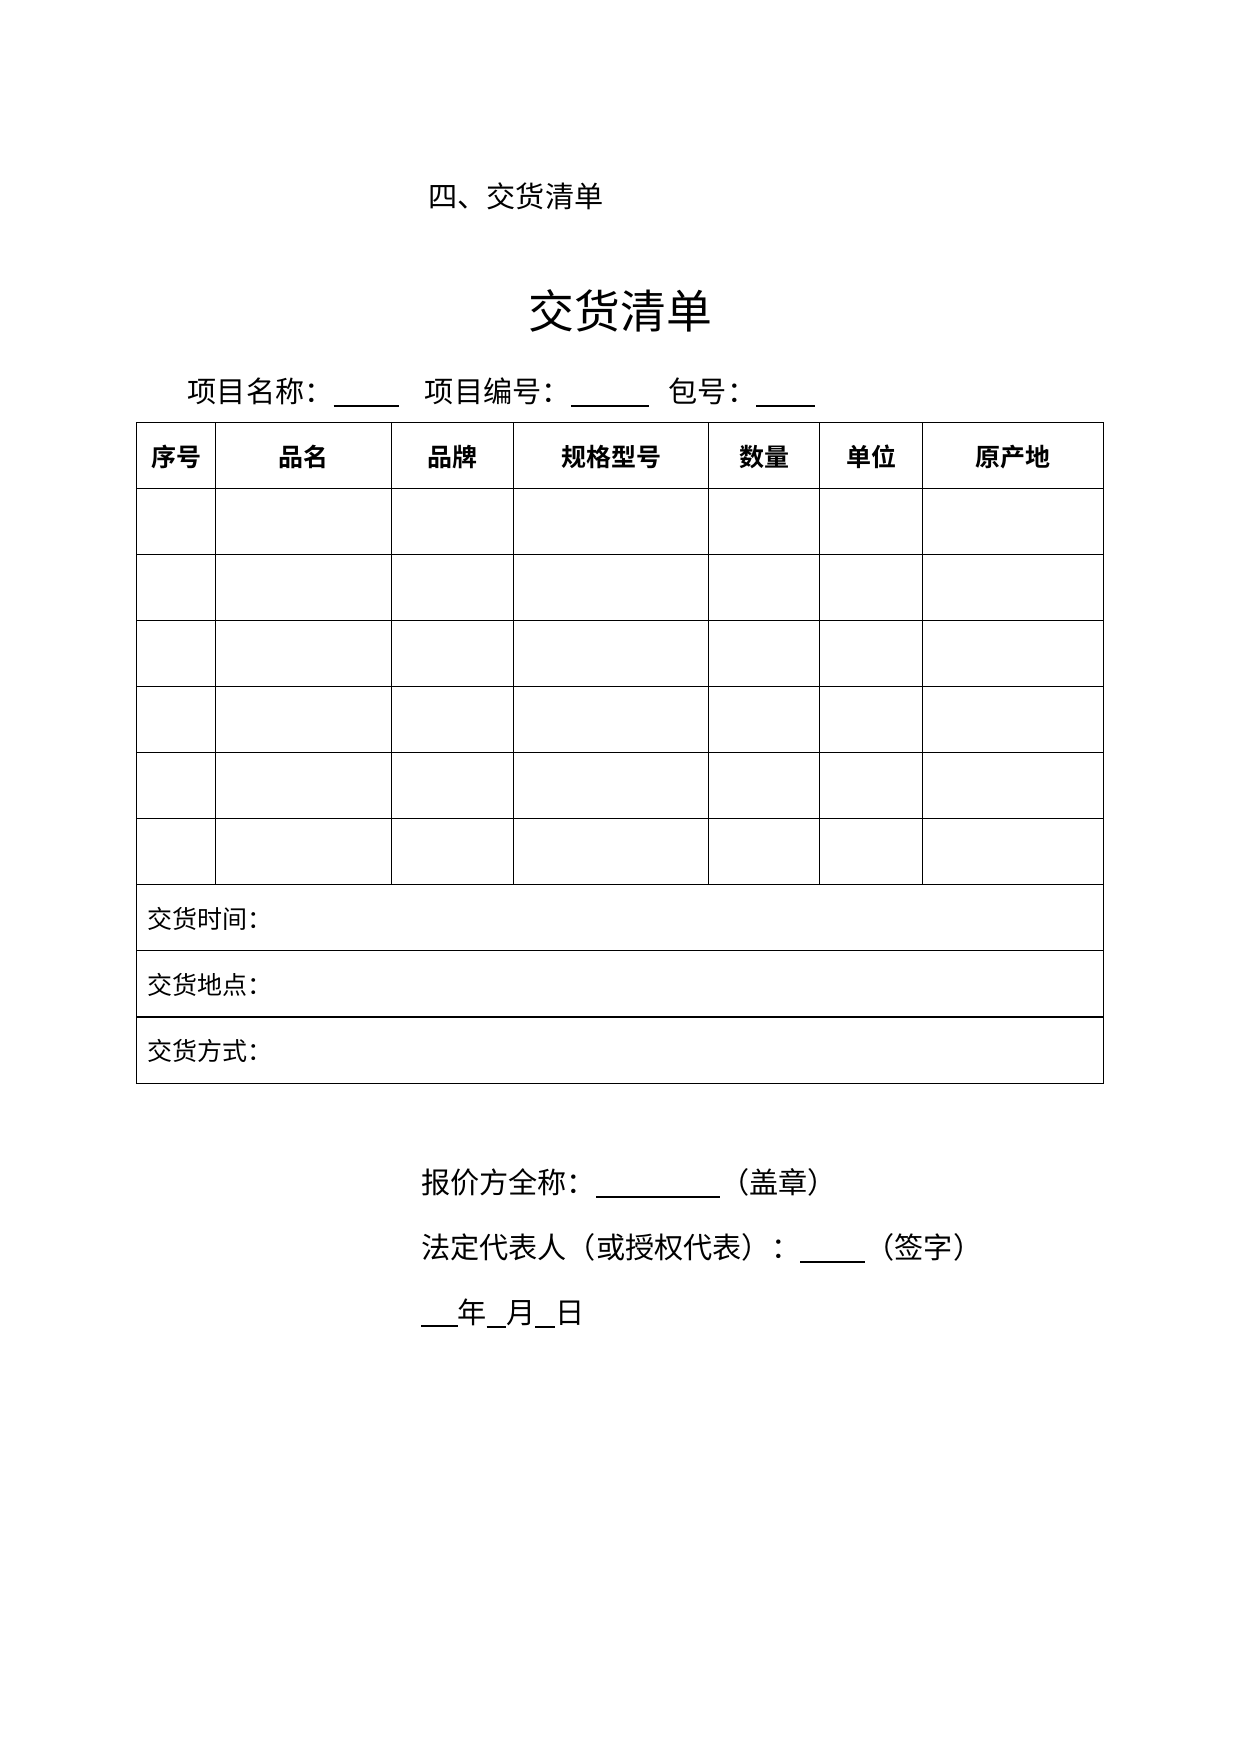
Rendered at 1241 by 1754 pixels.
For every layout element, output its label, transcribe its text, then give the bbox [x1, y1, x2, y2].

text 项目名称： 项目编号： 包号： [187, 357, 1053, 422]
table_cell [820, 819, 922, 884]
table_cell [820, 687, 922, 752]
table_cell [709, 621, 819, 686]
table_cell [137, 555, 215, 620]
table_cell [923, 687, 1103, 752]
table_cell [137, 753, 215, 818]
table_cell [392, 555, 513, 620]
table_cell [923, 555, 1103, 620]
table_header 序号 [137, 423, 215, 488]
table_header 规格型号 [514, 423, 708, 488]
table_cell [709, 687, 819, 752]
table_cell [392, 753, 513, 818]
table_cell [514, 489, 708, 554]
table_cell [216, 687, 391, 752]
table_cell 交货方式： [137, 1018, 1103, 1082]
table_header 单位 [820, 423, 922, 488]
table_cell [514, 555, 708, 620]
table_header 原产地 [923, 423, 1103, 488]
table_header 品名 [216, 423, 391, 488]
table_cell [514, 621, 708, 686]
text 法定代表人（或授权代表）： （签字） [187, 1213, 1053, 1278]
table_cell [137, 819, 215, 884]
table_cell [923, 489, 1103, 554]
table_cell [514, 753, 708, 818]
table_cell 交货时间： [137, 885, 1103, 950]
table_cell 交货地点： [137, 951, 1103, 1016]
table_header 数量 [709, 423, 819, 488]
table_cell [216, 621, 391, 686]
text 报价方全称： （盖章） [187, 1148, 1053, 1213]
table_cell [216, 555, 391, 620]
table_cell [923, 819, 1103, 884]
table_cell [392, 489, 513, 554]
table_cell [392, 819, 513, 884]
table_cell [820, 555, 922, 620]
table_cell [514, 687, 708, 752]
table_cell [709, 555, 819, 620]
text 年 月 日 四、交货清单 [187, 162, 1053, 227]
table_cell [392, 687, 513, 752]
text 交货清单 [187, 259, 1053, 357]
table_cell [137, 489, 215, 554]
table_cell [137, 621, 215, 686]
table_cell [137, 687, 215, 752]
table_cell [216, 819, 391, 884]
table_cell [216, 753, 391, 818]
table_cell [820, 621, 922, 686]
table_cell [392, 621, 513, 686]
table_cell [216, 489, 391, 554]
table_cell [709, 753, 819, 818]
table_cell [820, 753, 922, 818]
table_cell [923, 753, 1103, 818]
table_header 品牌 [392, 423, 513, 488]
table_cell [709, 819, 819, 884]
table_cell [514, 819, 708, 884]
table_cell [923, 621, 1103, 686]
text 年 月 日 [187, 1278, 1053, 1343]
table_cell [709, 489, 819, 554]
table_cell [820, 489, 922, 554]
